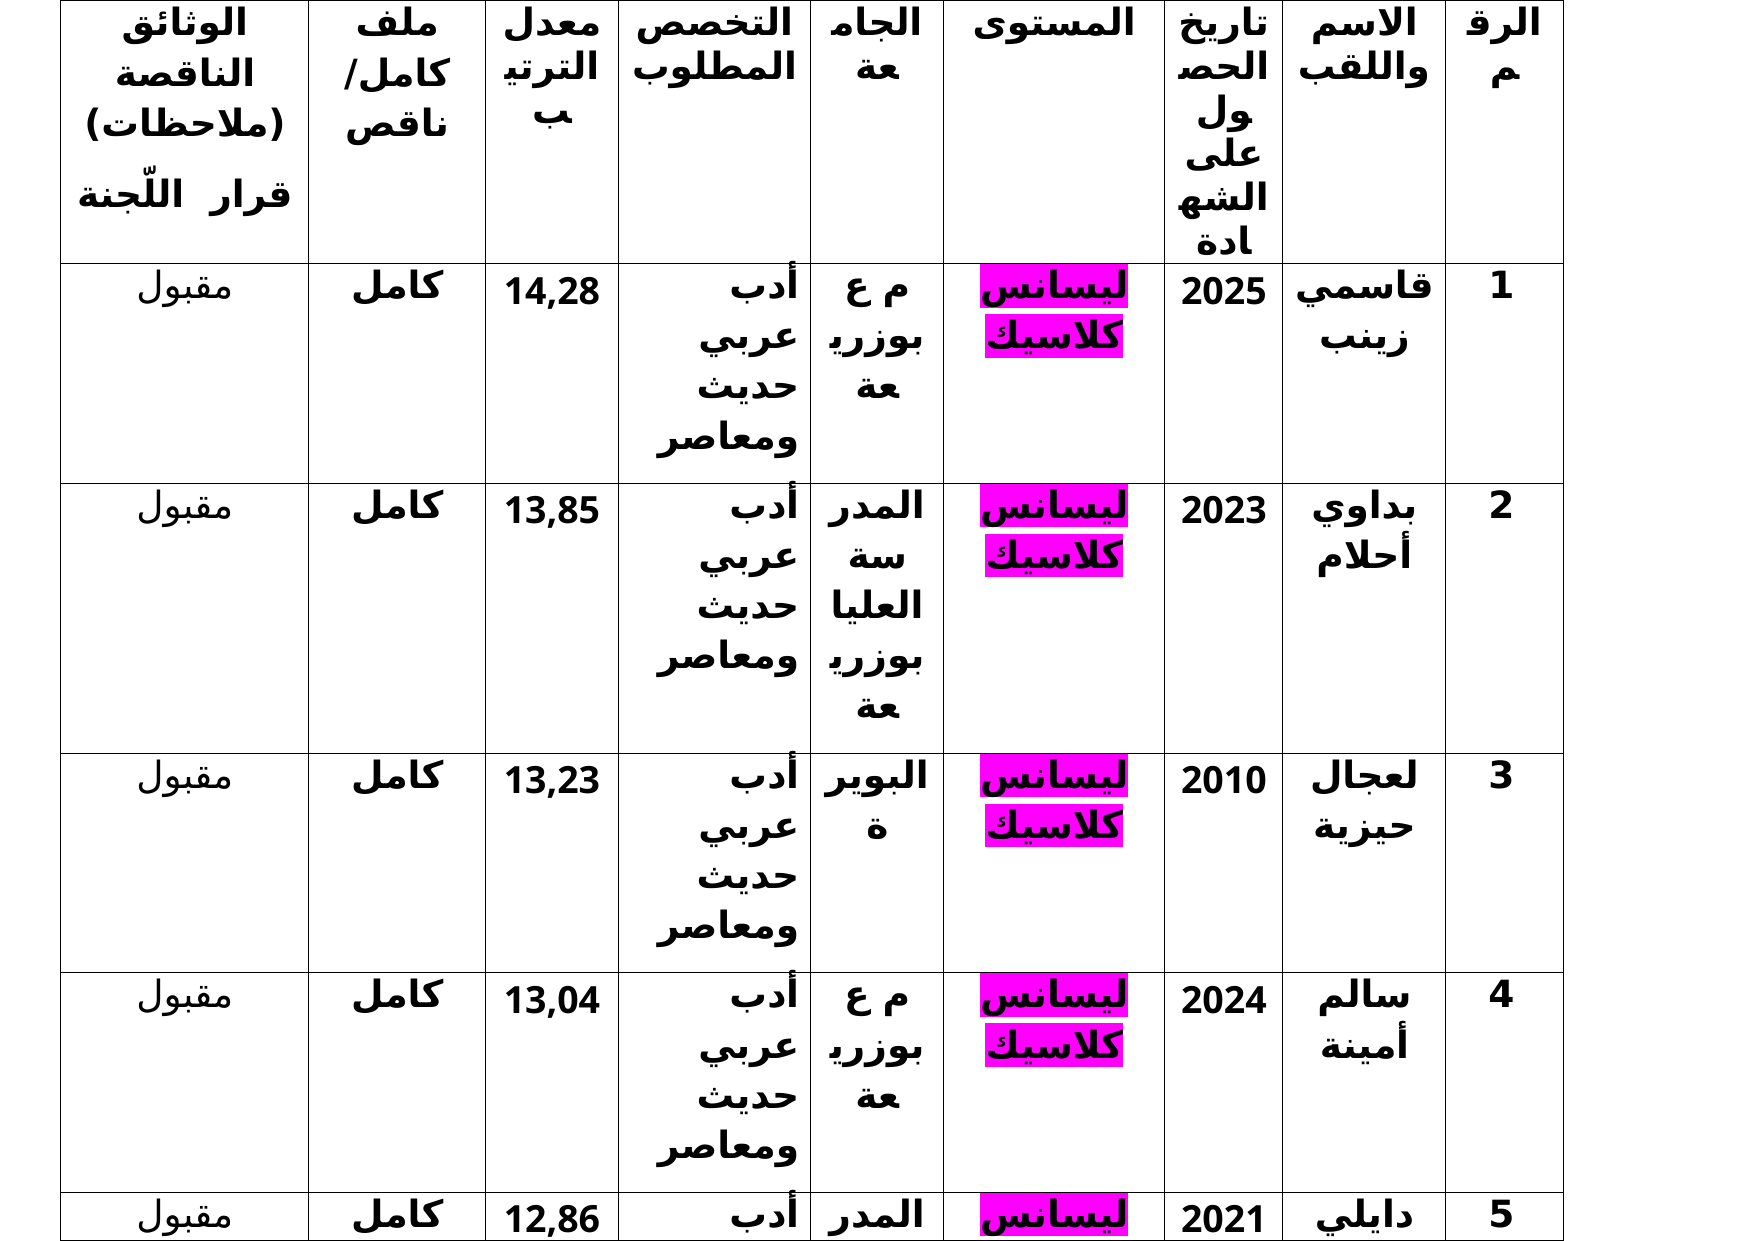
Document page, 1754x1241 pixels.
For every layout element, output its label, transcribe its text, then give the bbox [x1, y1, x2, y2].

table_cell ليسانس كلاسيك [944, 973, 1164, 1192]
table_header الرقم [1446, 1, 1563, 263]
table_cell 2023 [1165, 484, 1282, 752]
table_header المستوى [944, 1, 1164, 263]
table_cell لعجال حيزية [1283, 754, 1445, 972]
table_header ملف كامل/ ناقص [309, 1, 485, 263]
table_cell كامل [309, 754, 485, 972]
table_header الجامعة [811, 1, 943, 263]
table_cell 5 [1446, 1193, 1563, 1240]
table_header معدل الترتيب [486, 1, 618, 263]
table_cell ليسانس كلاسيك [944, 484, 1164, 752]
table_cell أدب عربي حديث ومعاصر [619, 1193, 810, 1240]
table_cell قاسمي زينب [1283, 264, 1445, 483]
table_cell أدب عربي حديث ومعاصر [619, 484, 810, 752]
table_cell 3 [1446, 754, 1563, 972]
table_header تاريخ الحصول على الشهادة [1165, 1, 1282, 263]
table_header الاسم واللقب [1283, 1, 1445, 263]
table_cell 2025 [1165, 264, 1282, 483]
table_cell كامل [309, 484, 485, 752]
table_cell مقبول [61, 1193, 308, 1240]
table_cell سالم أمينة [1283, 973, 1445, 1192]
table_cell ليسانس كلاسيك [944, 1193, 1164, 1240]
table_cell ليسانس كلاسيك [944, 264, 1164, 483]
table_cell 13,04 [486, 973, 618, 1192]
table_cell أدب عربي حديث ومعاصر [619, 754, 810, 972]
table_cell م ع بوزريعة [811, 264, 943, 483]
table_cell كامل [309, 264, 485, 483]
table_cell 14,28 [486, 264, 618, 483]
table_cell أدب عربي حديث ومعاصر [619, 264, 810, 483]
table_header التخصص المطلوب [619, 1, 810, 263]
table_cell بداوي أحلام [1283, 484, 1445, 752]
table_cell مقبول [61, 484, 308, 752]
table_cell البويرة [811, 754, 943, 972]
table_cell 13,85 [486, 484, 618, 752]
table_cell م ع بوزريعة [811, 973, 943, 1192]
table_cell 12,86 [486, 1193, 618, 1240]
table_cell 2021 [1165, 1193, 1282, 1240]
table_header الوثائق الناقصة (ملاحظات) قرار اللّجنة [61, 1, 308, 263]
table_cell مقبول [61, 264, 308, 483]
table_cell ليسانس كلاسيك [944, 754, 1164, 972]
table_cell 13,23 [486, 754, 618, 972]
table_cell المدرسة العليا بوزريعة [811, 1193, 943, 1240]
table_cell مقبول [61, 754, 308, 972]
table_cell 4 [1446, 973, 1563, 1192]
table_cell 1 [1446, 264, 1563, 483]
table_cell كامل [309, 973, 485, 1192]
table_cell كامل [309, 1193, 485, 1240]
table_cell دايلي خولة [1283, 1193, 1445, 1240]
table_cell 2 [1446, 484, 1563, 752]
table_cell 2010 [1165, 754, 1282, 972]
table_cell المدرسة العليا بوزريعة [811, 484, 943, 752]
table_cell مقبول [61, 973, 308, 1192]
table_cell 2024 [1165, 973, 1282, 1192]
table_cell أدب عربي حديث ومعاصر [619, 973, 810, 1192]
